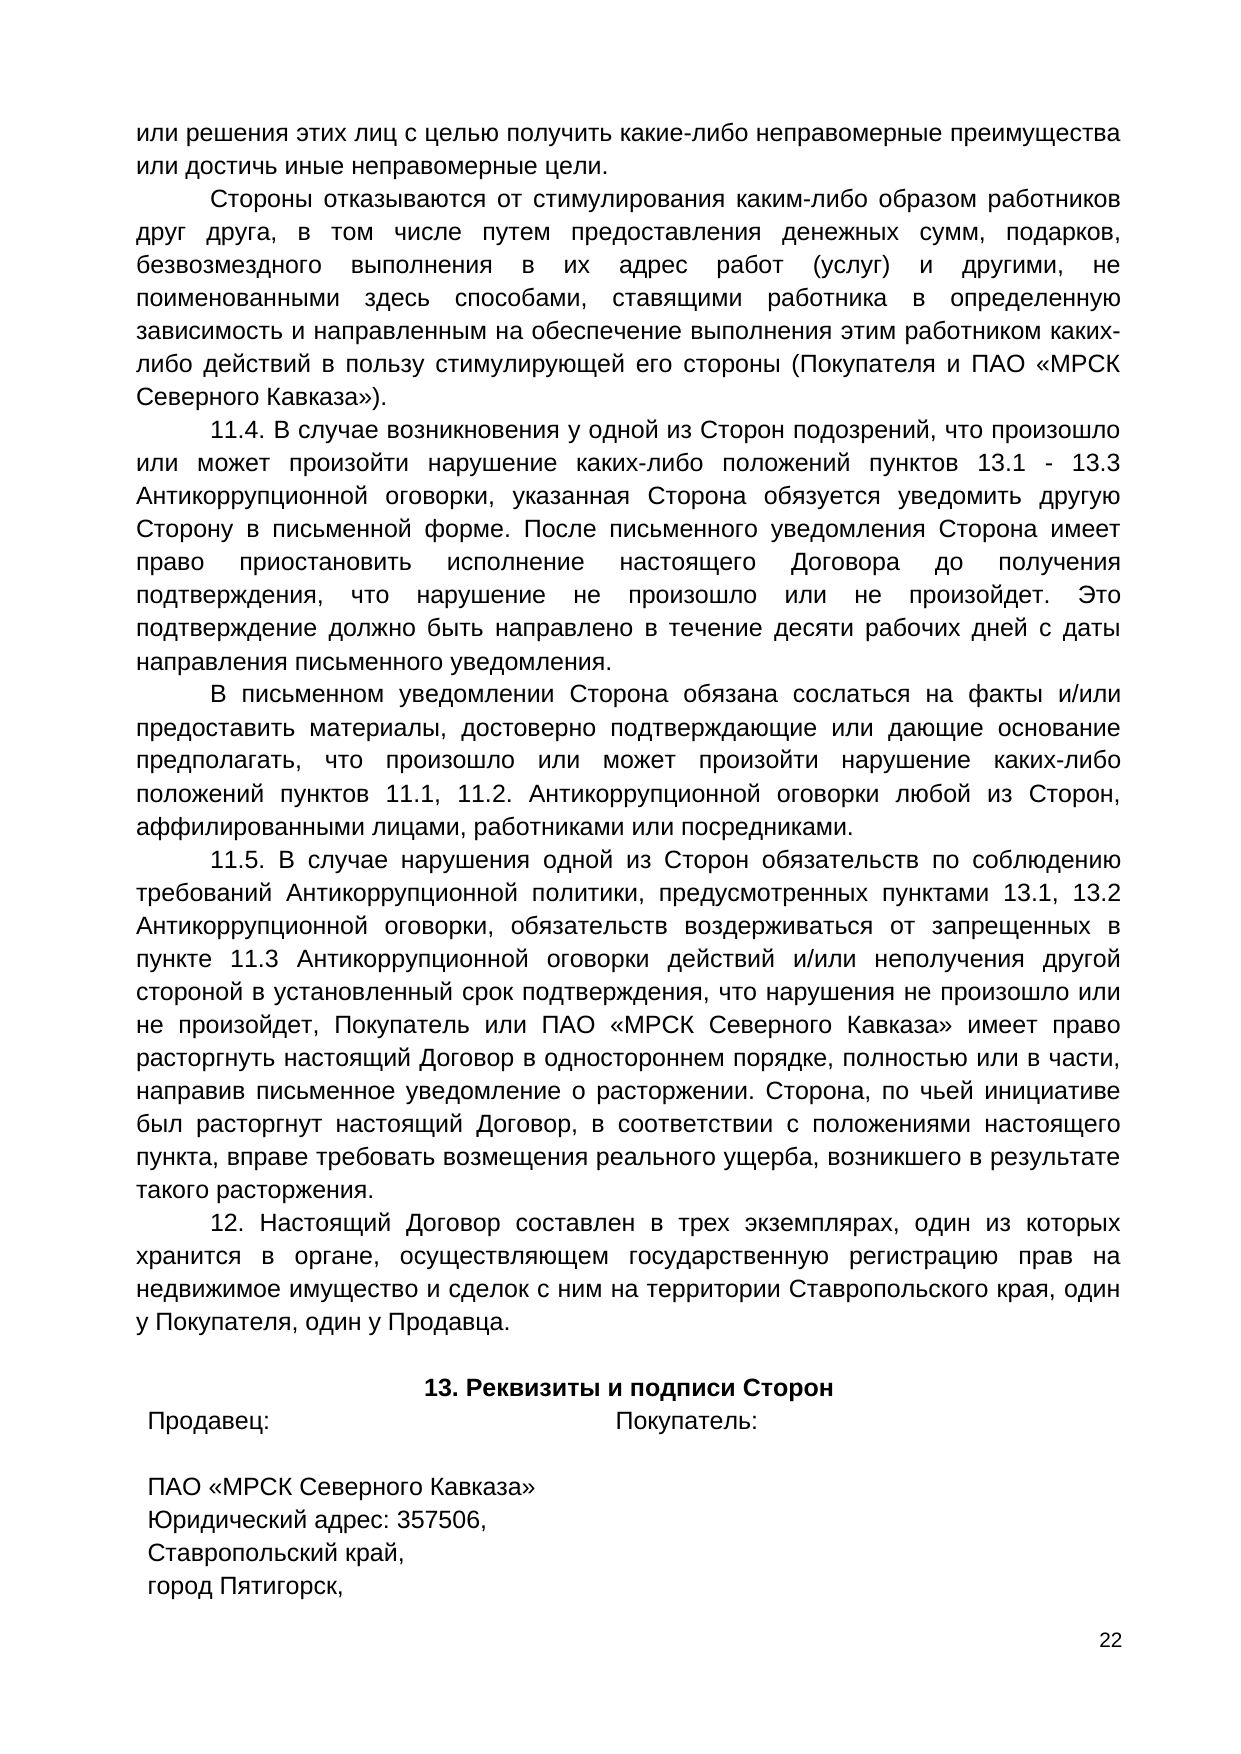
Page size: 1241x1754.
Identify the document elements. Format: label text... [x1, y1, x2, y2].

text Стороны отказываются от стимулирования каким-либо образом работников друг друга, в том числе путем предоставления денежных сумм, подарков, безвозмездного выполнения в их адрес работ (услуг) и другими, не поименованными здесь способами, ставящими работника в определенную зависимость и направленным на обеспечение выполнения этим работником каких-либо действий в пользу стимулирующей его стороны (Покупателя и ПАО «МРСК Северного Кавказа»). [136, 184, 1122, 411]
text В письменном уведомлении Сторона обязана сослаться на факты и/или предоставить материалы, достоверно подтверждающие или дающие основание предполагать, что произошло или может произойти нарушение каких-либо положений пунктов 11.1, 11.2. Антикоррупционной оговорки любой из Сторон, аффилированными лицами, работниками или посредниками. [136, 679, 1122, 840]
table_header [604, 1406, 1111, 1604]
text 11.4. В случае возникновения у одной из Сторон подозрений, что произошло или может произойти нарушение каких-либо положений пунктов 13.1 - 13.3 Антикоррупционной оговорки, указанная Сторона обязуется уведомить другую Сторону в письменной форме. После письменного уведомления Сторона имеет право приостановить исполнение настоящего Договора до получения подтверждения, что нарушение не произошло или не произойдет. Это подтверждение должно быть направлено в течение десяти рабочих дней с даты направления письменного уведомления. [136, 415, 1122, 675]
text 12. Настоящий Договор составлен в трех экземплярах, один из которых хранится в органе, осуществляющем государственную регистрацию прав на недвижимое имущество и сделок с ним на территории Ставропольского края, один у Покупателя, один у Продавца. [136, 1208, 1122, 1336]
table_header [136, 1406, 604, 1604]
text 11.5. В случае нарушения одной из Сторон обязательств по соблюдению требований Антикоррупционной политики, предусмотренных пунктами 13.1, 13.2 Антикоррупционной оговорки, обязательств воздерживаться от запрещенных в пункте 11.3 Антикоррупционной оговорки действий и/или неполучения другой стороной в установленный срок подтверждения, что нарушения не произошло или не произойдет, Покупатель или ПАО «МРСК Северного Кавказа» имеет право расторгнуть настоящий Договор в одностороннем порядке, полностью или в части, направив письменное уведомление о расторжении. Сторона, по чьей инициативе был расторгнут настоящий Договор, в соответствии с положениями настоящего пункта, вправе требовать возмещения реального ущерба, возникшего в результате такого расторжения. [136, 844, 1122, 1203]
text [136, 118, 1122, 180]
text 13. Реквизиты и подписи Сторон [136, 1373, 1122, 1402]
